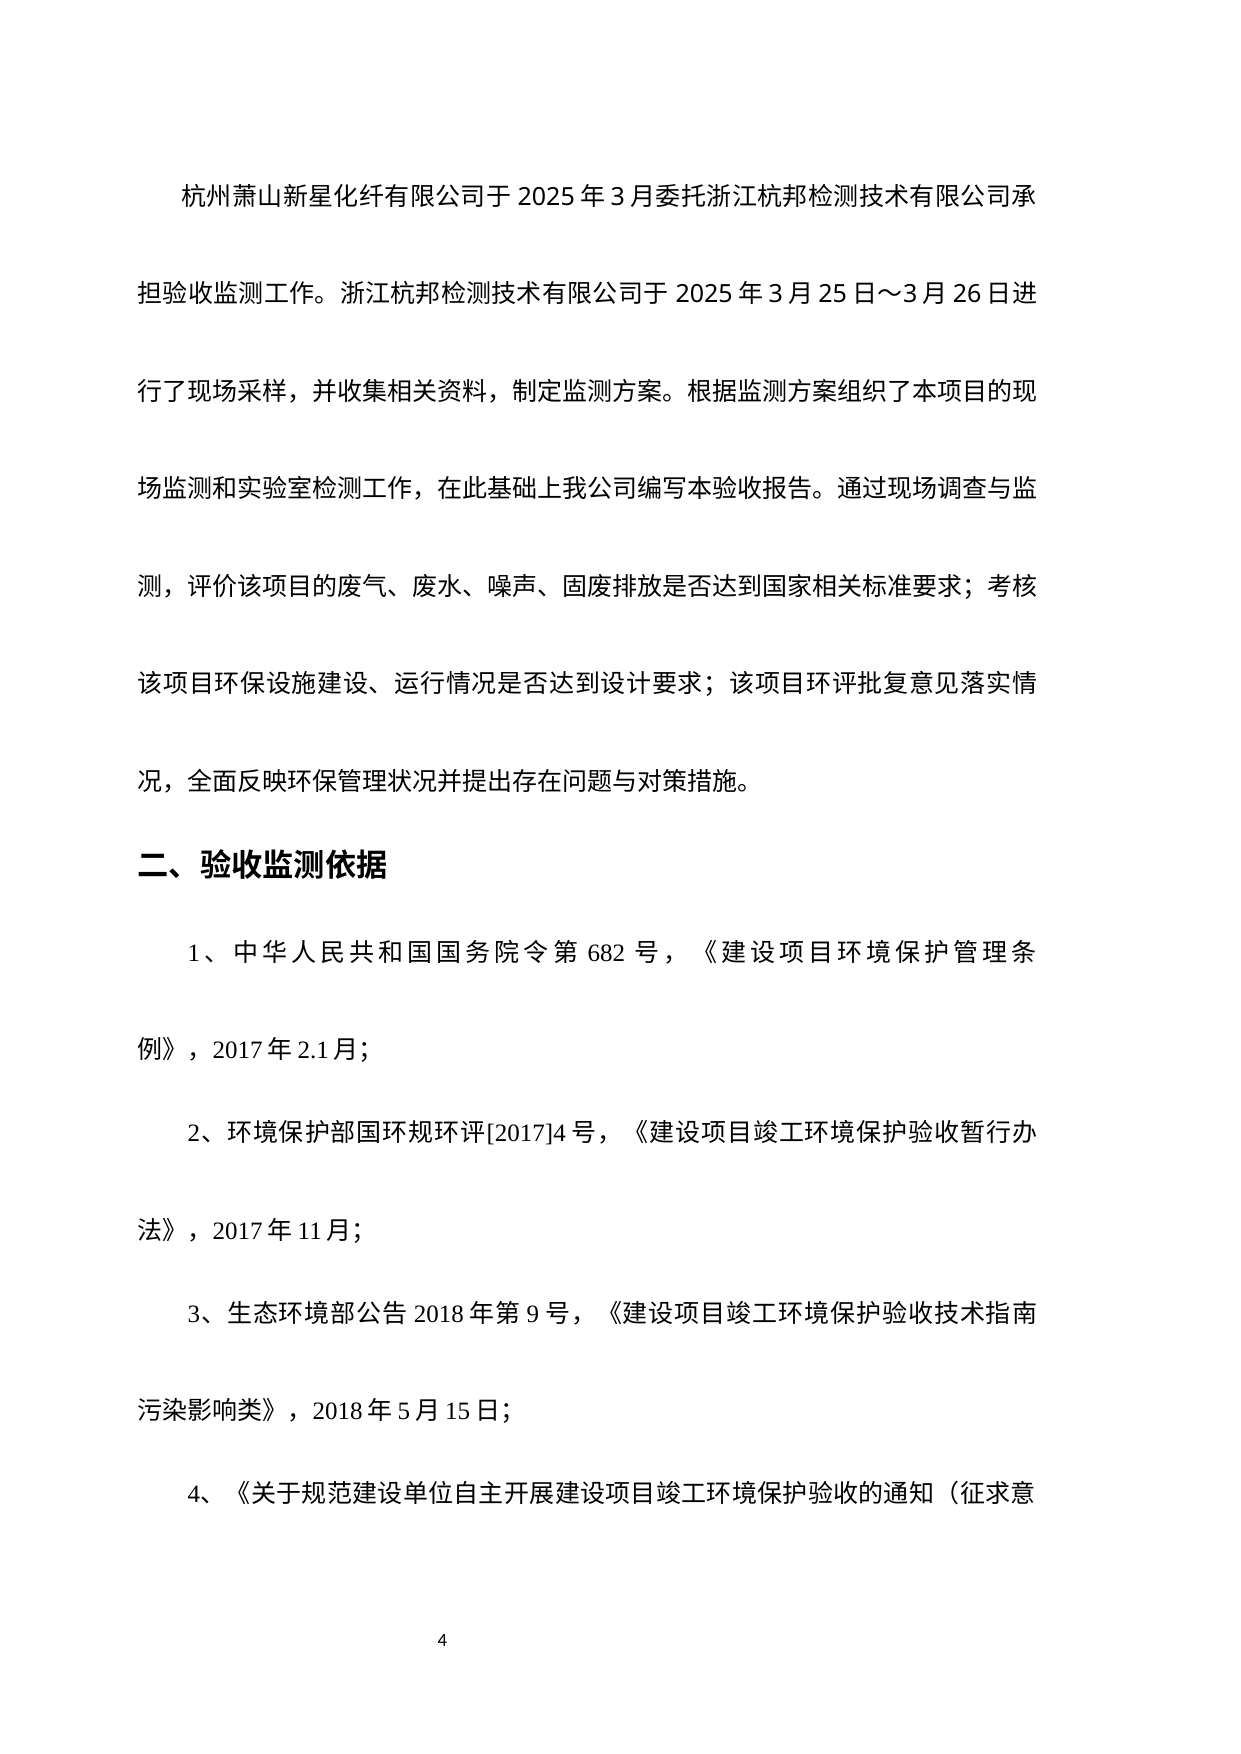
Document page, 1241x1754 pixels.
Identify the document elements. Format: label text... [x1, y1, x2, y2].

text 3、生态环境部公告2018年第9号，《建设项目竣工环境保护验收技术指南 污染影响类》，2018年5月15日； [137, 1279, 1037, 1441]
text 二、验收监测依据 [137, 830, 1037, 895]
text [137, 1459, 1037, 1524]
text 杭州萧山新星化纤有限公司于2025年3月委托浙江杭邦检测技术有限公司承担验收监测工作。浙江杭邦检测技术有限公司于2025年3月25日～3月26日进行了现场采样，并收集相关资料，制定监测方案。根据监测方案组织了本项目的现场监测和实验室检测工作，在此基础上我公司编写本验收报告。通过现场调查与监测，评价该项目的废气、废水、噪声、固废排放是否达到国家相关标准要求；考核该项目环保设施建设、运行情况是否达到设计要求；该项目环评批复意见落实情况，全面反映环保管理状况并提出存在问题与对策措施。 [137, 162, 1037, 812]
text 2、环境保护部国环规环评[2017]4号，《建设项目竣工环境保护验收暂行办法》，2017年11月； [137, 1098, 1037, 1261]
text 1、中华人民共和国国务院令第682号，《建设项目环境保护管理条例》，2017年2.1月； [137, 918, 1037, 1080]
